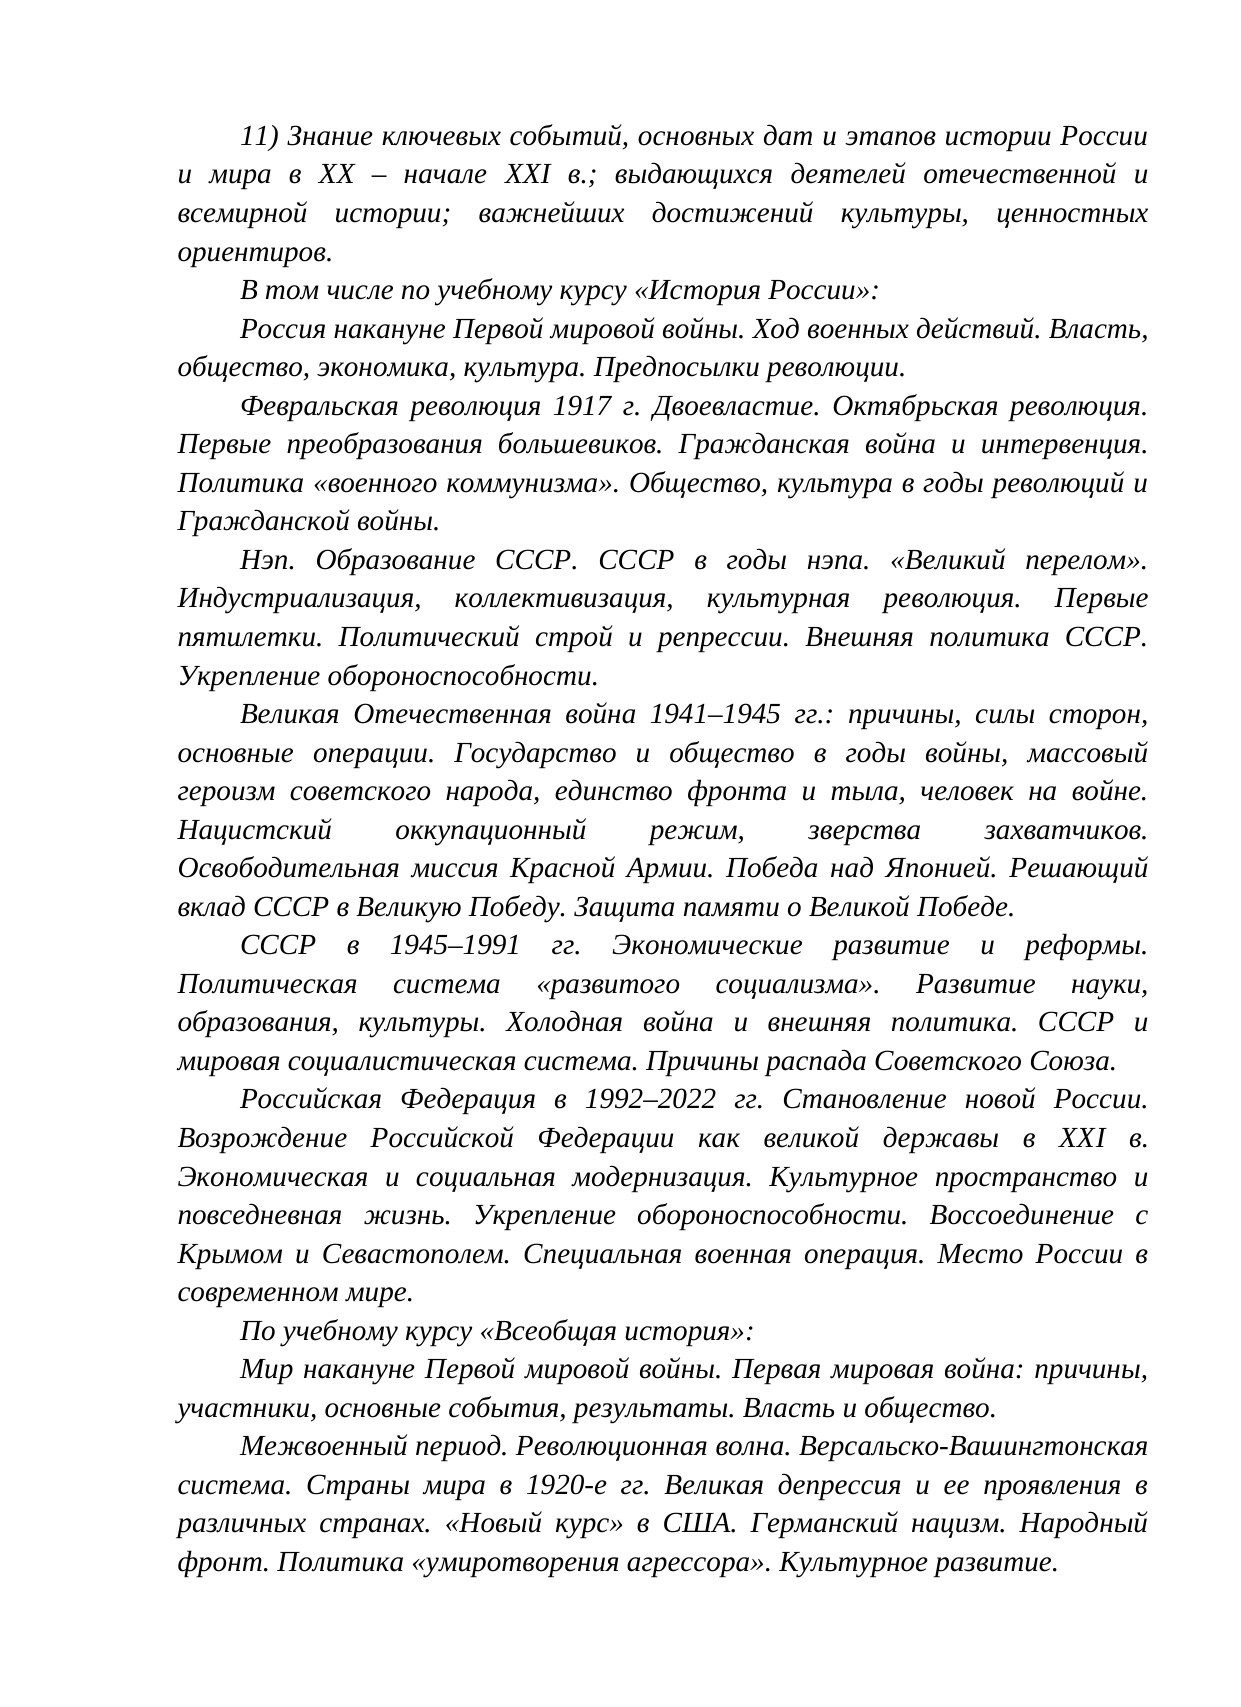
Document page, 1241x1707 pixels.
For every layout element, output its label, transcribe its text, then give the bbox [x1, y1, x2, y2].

text Февральская революция 1917 г. Двоевластие. Октябрьская революция. Первые преобразования большевиков. Гражданская война и интервенция. Политика «военного коммунизма». Общество, культура в годы революций и Гражданской войны. [177, 426, 1152, 576]
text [177, 118, 1152, 152]
text 11) Знание ключевых событий, основных дат и этапов истории России и мира в ХХ – начале XXI в.; выдающихся деятелей отечественной и всемирной истории; важнейших достижений культуры, ценностных ориентиров. [177, 157, 1152, 306]
text СССР в 1945–1991 гг. Экономические развитие и реформы. Политическая система «развитого социализма». Развитие науки, образования, культуры. Холодная война и внешняя политика. СССР и мировая социалистическая система. Причины распада Советского Союза. [177, 966, 1152, 1115]
text Великая Отечественная война 1941–1945 гг.: причины, силы сторон, основные операции. Государство и общество в годы войны, массовый героизм советского народа, единство фронта и тыла, человек на войне. Нацистский оккупационный режим, зверства захватчиков. Освободительная миссия Красной Армии. Победа над Японией. Решающий вклад СССР в Великую Победу. Защита памяти о Великой Победе. [177, 735, 1152, 961]
text По учебному курсу «Всеобщая история»: [177, 1351, 1152, 1385]
text В том числе по учебному курсу «История России»: [177, 311, 1152, 344]
text Россия накануне Первой мировой войны. Ход военных действий. Власть, общество, экономика, культура. Предпосылки революции. [177, 349, 1152, 421]
text Мир накануне Первой мировой войны. Первая мировая война: причины, участники, основные события, результаты. Власть и общество. [177, 1390, 1152, 1462]
text Нэп. Образование СССР. СССР в годы нэпа. «Великий перелом». Индустриализация, коллективизация, культурная революция. Первые пятилетки. Политический строй и репрессии. Внешняя политика СССР. Укрепление обороноспособности. [177, 581, 1152, 730]
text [177, 1467, 1152, 1539]
text Российская Федерация в 1992–2022 гг. Становление новой России. Возрождение Российской Федерации как великой державы в ХХI в. Экономическая и социальная модернизация. Культурное пространство и повседневная жизнь. Укрепление обороноспособности. Воссоединение с Крымом и Севастополем. Специальная военная операция. Место России в современном мире. [177, 1120, 1152, 1346]
